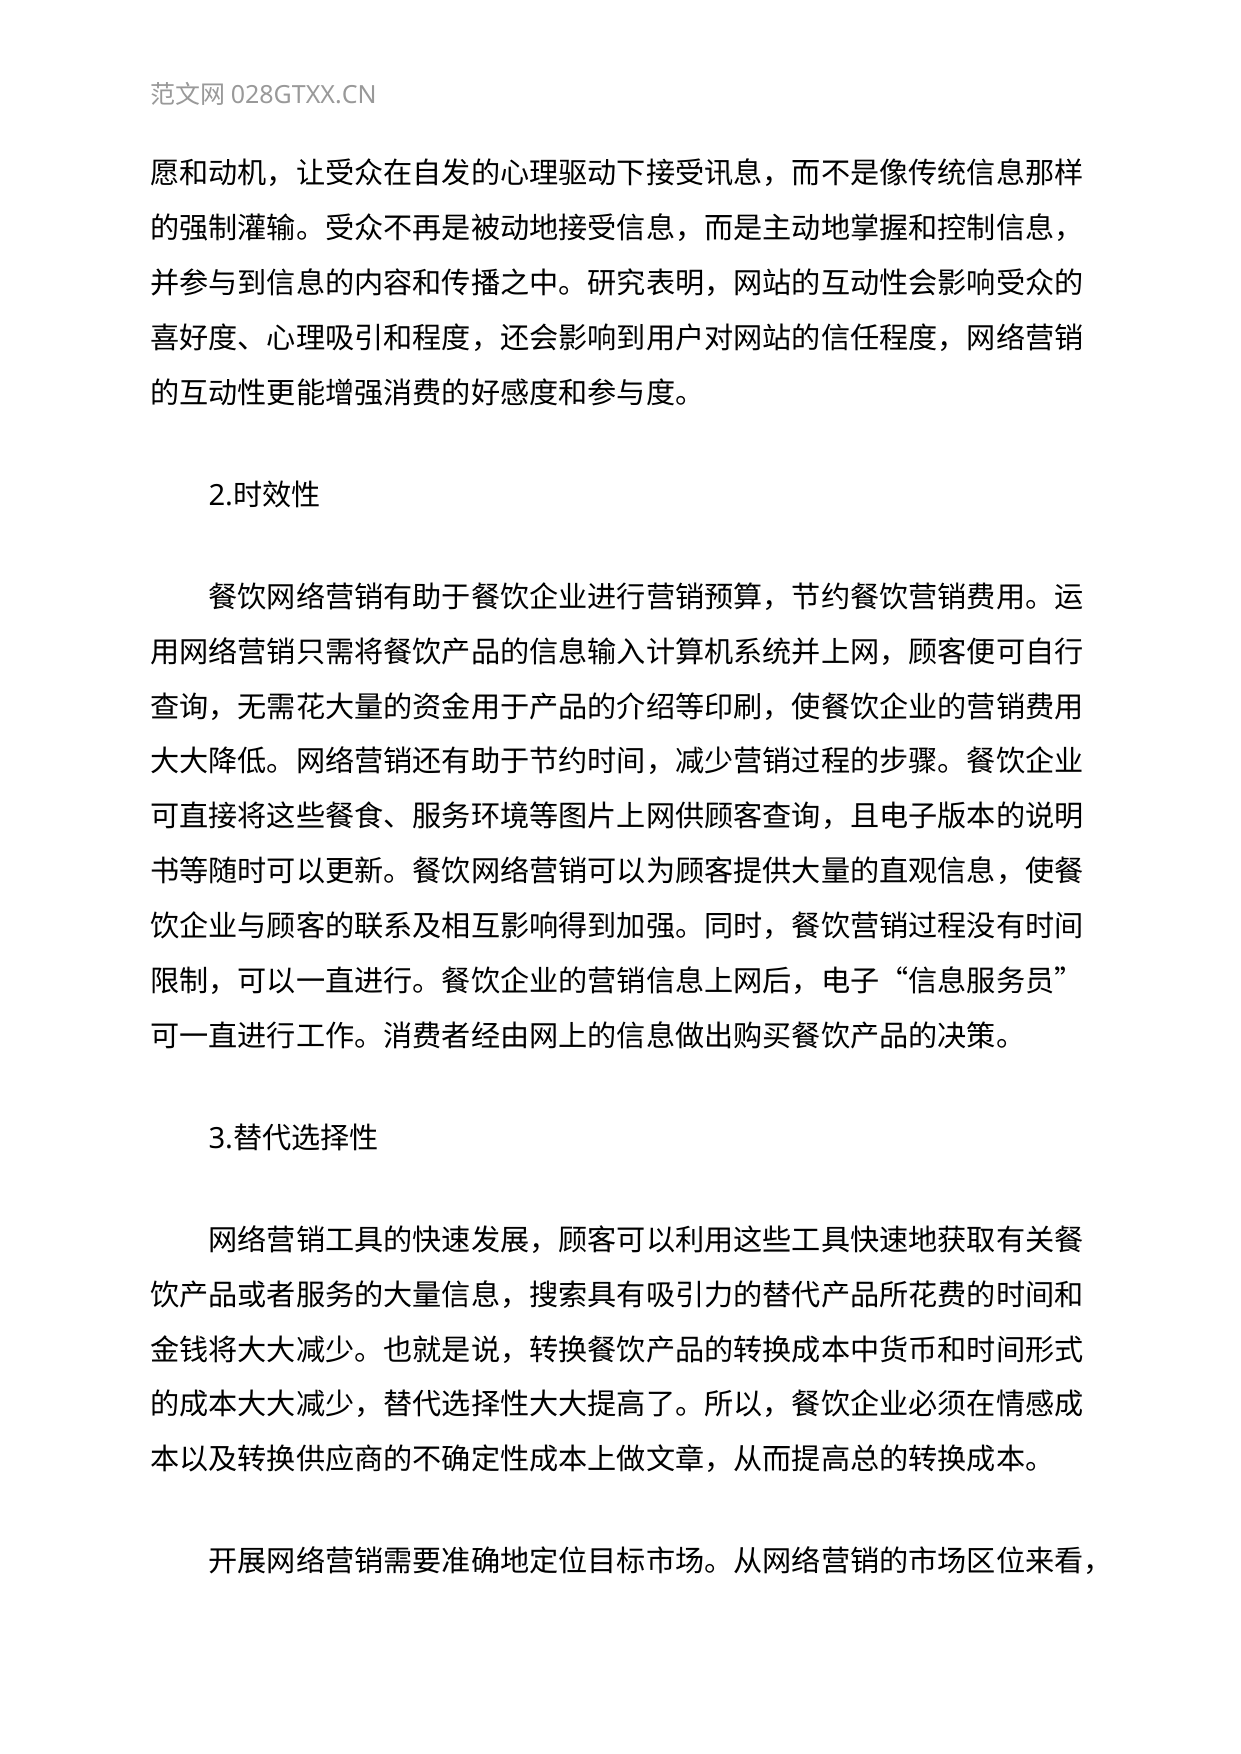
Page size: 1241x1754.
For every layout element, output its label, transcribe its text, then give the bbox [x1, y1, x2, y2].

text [150, 150, 1090, 412]
text 2.时效性 [150, 471, 1090, 514]
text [150, 1538, 1090, 1580]
text 3.替代选择性 [150, 1114, 1090, 1157]
text 网络营销工具的快速发展，顾客可以利用这些工具快速地获取有关餐饮产品或者服务的大量信息，搜索具有吸引力的替代产品所花费的时间和金钱将大大减少。也就是说，转换餐饮产品的转换成本中货币和时间形式的成本大大减少，替代选择性大大提高了。所以，餐饮企业必须在情感成本以及转换供应商的不确定性成本上做文章，从而提高总的转换成本。 [150, 1216, 1090, 1478]
text 餐饮网络营销有助于餐饮企业进行营销预算，节约餐饮营销费用。运用网络营销只需将餐饮产品的信息输入计算机系统并上网，顾客便可自行查询，无需花大量的资金用于产品的介绍等印刷，使餐饮企业的营销费用大大降低。网络营销还有助于节约时间，减少营销过程的步骤。餐饮企业可直接将这些餐食、服务环境等图片上网供顾客查询，且电子版本的说明书等随时可以更新。餐饮网络营销可以为顾客提供大量的直观信息，使餐饮企业与顾客的联系及相互影响得到加强。同时，餐饮营销过程没有时间限制，可以一直进行。餐饮企业的营销信息上网后，电子“信息服务员”可一直进行工作。消费者经由网上的信息做出购买餐饮产品的决策。 [150, 573, 1090, 1055]
